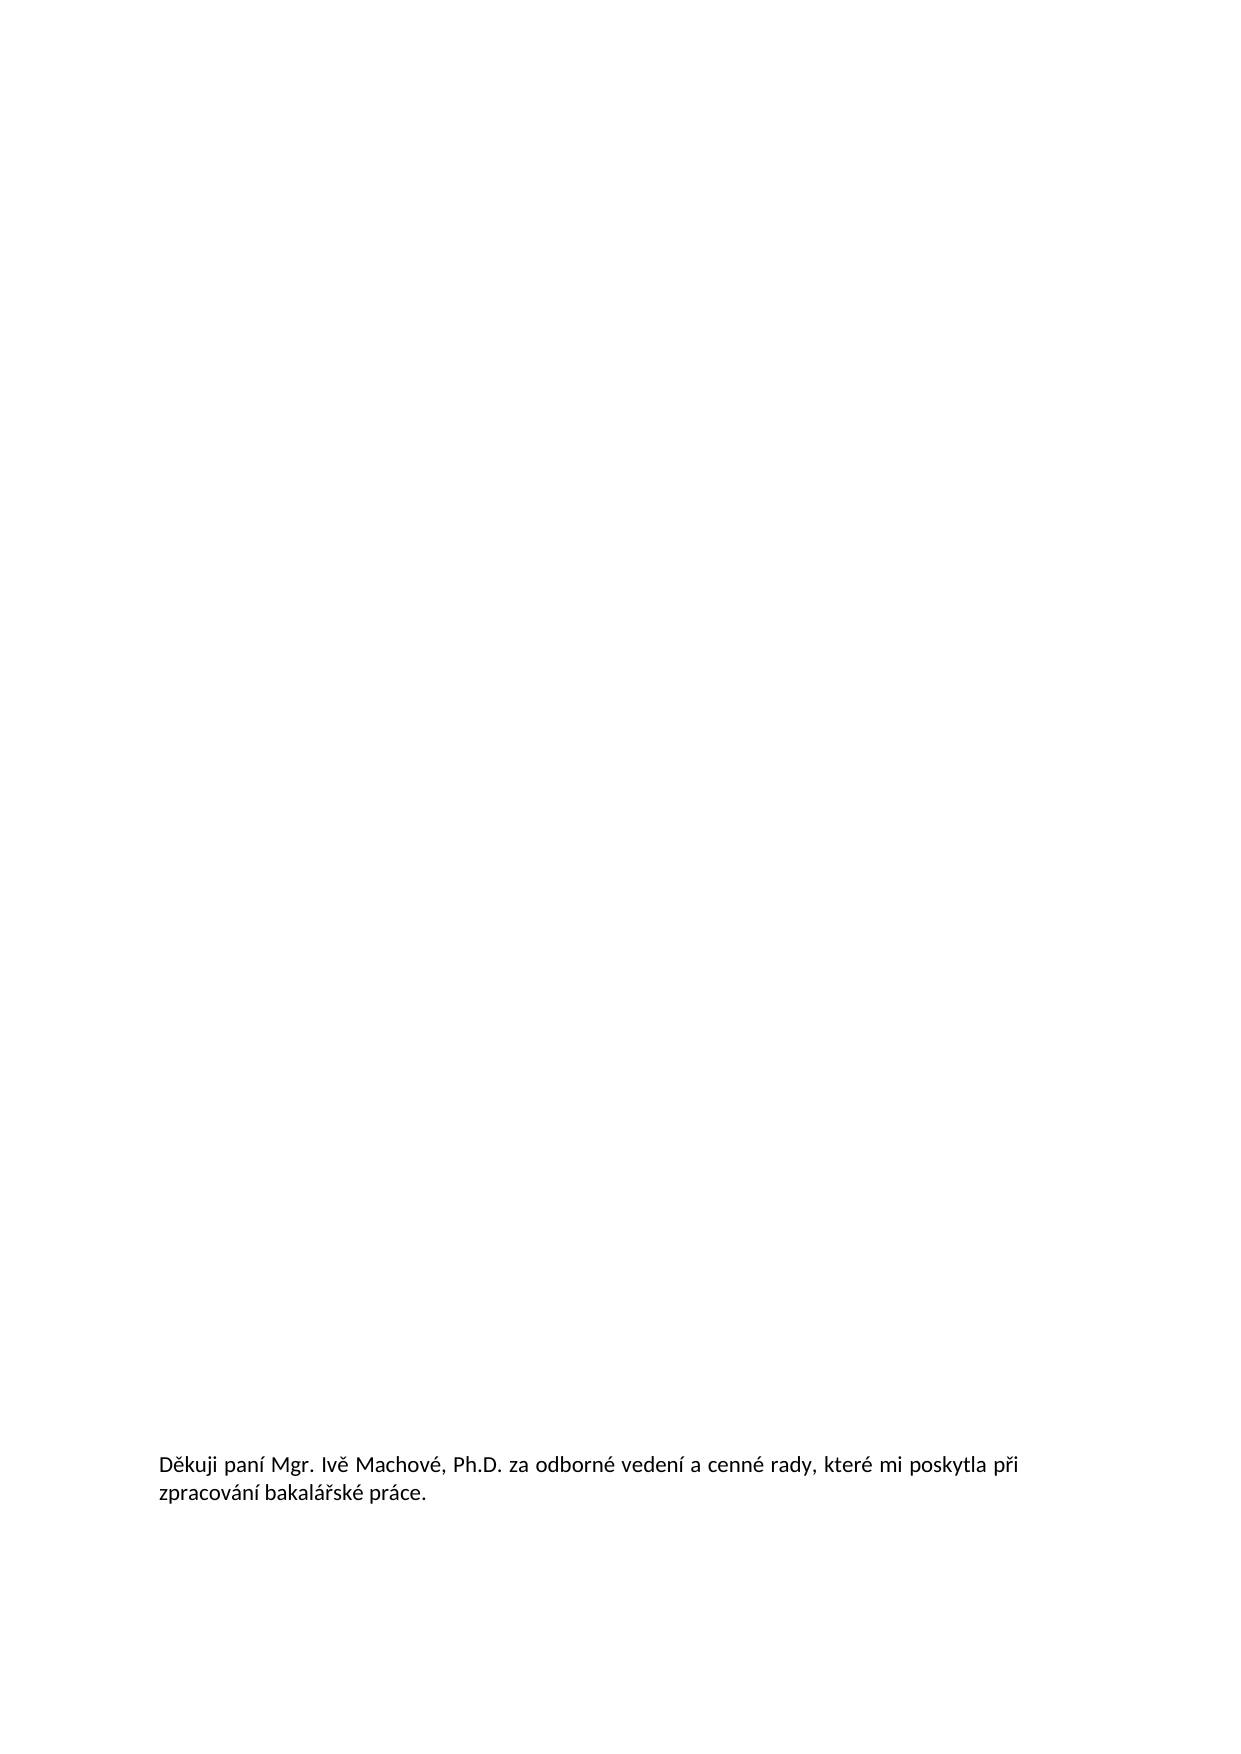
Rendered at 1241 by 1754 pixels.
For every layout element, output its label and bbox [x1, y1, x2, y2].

table_header [148, 148, 1032, 1506]
